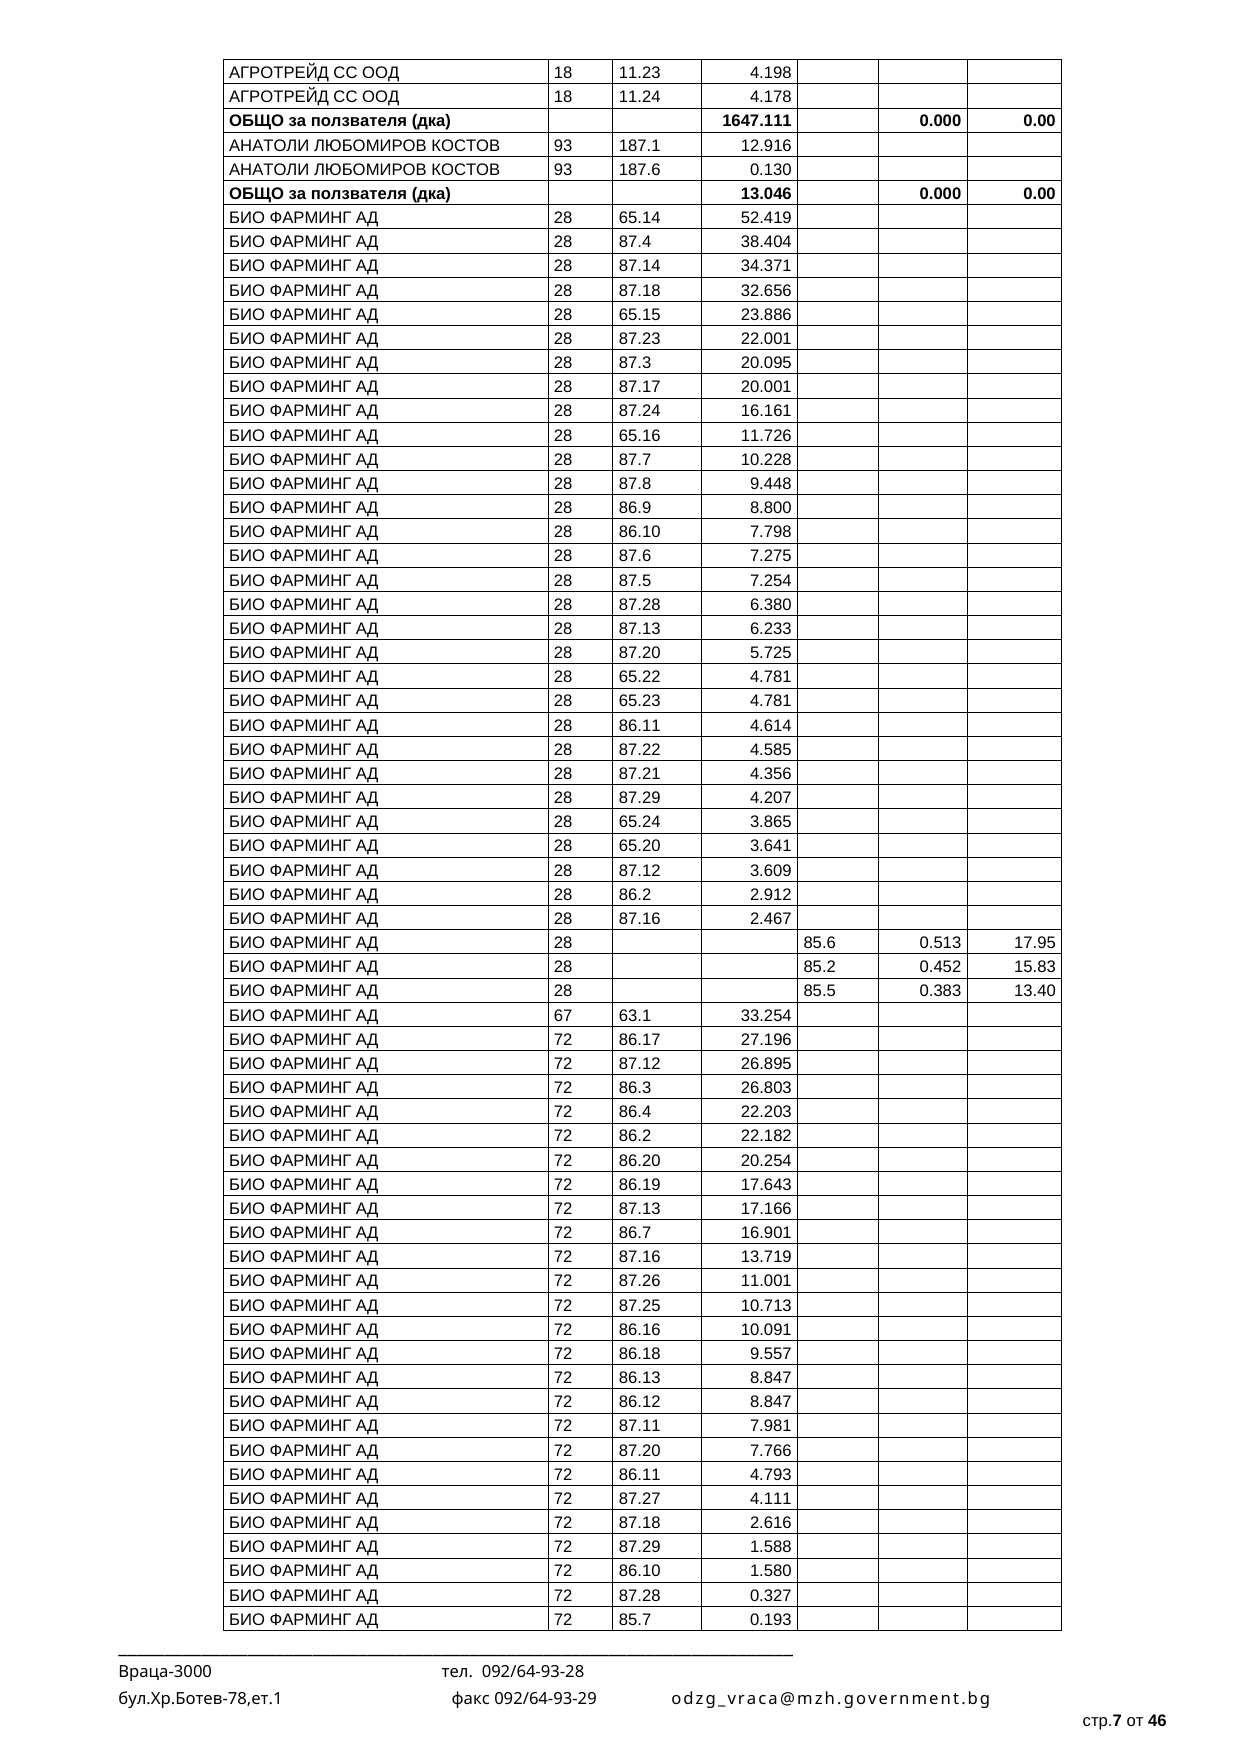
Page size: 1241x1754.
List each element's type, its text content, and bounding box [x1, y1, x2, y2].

table_cell 86.3 [613, 1075, 701, 1098]
table_cell БИО ФАРМИНГ АД [224, 906, 548, 929]
table_cell [879, 1003, 967, 1026]
table_cell [798, 471, 878, 494]
table_cell БИО ФАРМИНГ АД [224, 254, 548, 277]
table_cell 87.14 [613, 254, 701, 277]
table_cell [879, 640, 967, 663]
table_cell [798, 809, 878, 832]
table_cell [968, 1269, 1061, 1292]
table_cell 9.448 [702, 471, 797, 494]
table_cell [968, 858, 1061, 881]
table_cell 4.614 [702, 713, 797, 736]
table_cell [879, 1486, 967, 1509]
table_cell 87.17 [613, 374, 701, 397]
table_cell [798, 1559, 878, 1582]
table_cell 86.9 [613, 495, 701, 518]
table_cell 86.20 [613, 1148, 701, 1171]
table_cell 28 [549, 229, 612, 252]
table_cell 87.6 [613, 544, 701, 567]
table_cell 52.419 [702, 205, 797, 228]
table_cell [798, 1027, 878, 1050]
table_cell 28 [549, 350, 612, 373]
table_cell 86.13 [613, 1365, 701, 1388]
table_cell [879, 906, 967, 929]
table_cell [879, 1317, 967, 1340]
table_cell 8.847 [702, 1365, 797, 1388]
table_cell [968, 1148, 1061, 1171]
table_cell [968, 592, 1061, 615]
table_cell [879, 278, 967, 301]
table_cell 4.111 [702, 1486, 797, 1509]
table_cell БИО ФАРМИНГ АД [224, 809, 548, 832]
table_cell 7.275 [702, 544, 797, 567]
table_cell БИО ФАРМИНГ АД [224, 471, 548, 494]
table_cell [798, 326, 878, 349]
table_cell [968, 906, 1061, 929]
table_cell [798, 1486, 878, 1509]
table_cell [968, 1293, 1061, 1316]
table_cell 28 [549, 882, 612, 905]
table_cell [968, 302, 1061, 325]
table_cell 2.616 [702, 1510, 797, 1533]
table_cell 93 [549, 157, 612, 180]
table_cell [798, 495, 878, 518]
table_cell [879, 809, 967, 832]
table_cell 86.18 [613, 1341, 701, 1364]
table_cell БИО ФАРМИНГ АД [224, 278, 548, 301]
table_cell 65.16 [613, 423, 701, 446]
table_cell 87.3 [613, 350, 701, 373]
table_cell 86.4 [613, 1099, 701, 1122]
table_cell 0.00 [968, 109, 1061, 132]
table_cell 28 [549, 302, 612, 325]
table_cell 93 [549, 133, 612, 156]
table_cell 27.196 [702, 1027, 797, 1050]
table_cell [798, 399, 878, 422]
table_cell [879, 374, 967, 397]
table_cell [879, 1510, 967, 1533]
table_cell [798, 302, 878, 325]
table_cell 72 [549, 1341, 612, 1364]
table_cell [879, 60, 967, 83]
table_cell [879, 1438, 967, 1461]
table_cell БИО ФАРМИНГ АД [224, 640, 548, 663]
table_cell [879, 1099, 967, 1122]
table_cell 28 [549, 399, 612, 422]
table_cell 4.207 [702, 785, 797, 808]
table_cell [879, 664, 967, 687]
table_cell [798, 1389, 878, 1412]
table_cell 32.656 [702, 278, 797, 301]
table_cell 86.2 [613, 1124, 701, 1147]
table_cell БИО ФАРМИНГ АД [224, 495, 548, 518]
table_cell [798, 616, 878, 639]
table_cell [968, 60, 1061, 83]
table_cell [879, 84, 967, 107]
table_cell 4.781 [702, 664, 797, 687]
table_cell 17.166 [702, 1196, 797, 1219]
table_cell [968, 1220, 1061, 1243]
table_cell 86.11 [613, 1462, 701, 1485]
table_cell [968, 834, 1061, 857]
table_cell 13.40 [968, 979, 1061, 1002]
table_cell 38.404 [702, 229, 797, 252]
table_cell 7.798 [702, 519, 797, 542]
table_cell 72 [549, 1148, 612, 1171]
table_cell 72 [549, 1269, 612, 1292]
table_cell [798, 1124, 878, 1147]
table_cell [798, 761, 878, 784]
table_cell БИО ФАРМИНГ АД [224, 1196, 548, 1219]
table_cell 72 [549, 1510, 612, 1533]
table_cell 13.046 [702, 181, 797, 204]
table_cell [798, 689, 878, 712]
table_cell 20.001 [702, 374, 797, 397]
table_cell 72 [549, 1075, 612, 1098]
table_cell 85.6 [798, 930, 878, 953]
table_cell 4.198 [702, 60, 797, 83]
table_cell 10.713 [702, 1293, 797, 1316]
table_cell [613, 954, 701, 977]
table_cell БИО ФАРМИНГ АД [224, 1607, 548, 1630]
table_cell [879, 254, 967, 277]
table_cell БИО ФАРМИНГ АД [224, 1462, 548, 1485]
table_cell [702, 954, 797, 977]
table_cell БИО ФАРМИНГ АД [224, 1365, 548, 1388]
table_cell [968, 1438, 1061, 1461]
table_cell 65.22 [613, 664, 701, 687]
table_cell 5.725 [702, 640, 797, 663]
table_cell 11.23 [613, 60, 701, 83]
table_cell [798, 374, 878, 397]
table_cell 16.161 [702, 399, 797, 422]
table_cell [879, 834, 967, 857]
table_cell БИО ФАРМИНГ АД [224, 374, 548, 397]
table_cell БИО ФАРМИНГ АД [224, 1148, 548, 1171]
table_cell [798, 1293, 878, 1316]
table_cell [879, 1341, 967, 1364]
table_cell [798, 713, 878, 736]
table_cell [879, 1414, 967, 1437]
table_cell [879, 447, 967, 470]
table_cell [798, 1365, 878, 1388]
table_cell БИО ФАРМИНГ АД [224, 1389, 548, 1412]
table_cell 72 [549, 1414, 612, 1437]
table_cell 0.513 [879, 930, 967, 953]
table_cell [968, 1027, 1061, 1050]
table_cell 7.766 [702, 1438, 797, 1461]
table_cell 28 [549, 616, 612, 639]
table_cell 28 [549, 737, 612, 760]
table_cell [798, 519, 878, 542]
table_cell 28 [549, 447, 612, 470]
table_cell [879, 495, 967, 518]
table_cell БИО ФАРМИНГ АД [224, 1293, 548, 1316]
table_cell [879, 568, 967, 591]
table_cell [879, 737, 967, 760]
table_cell [879, 1534, 967, 1557]
table_cell 17.643 [702, 1172, 797, 1195]
table_cell [968, 399, 1061, 422]
table_cell [968, 1051, 1061, 1074]
table_cell БИО ФАРМИНГ АД [224, 954, 548, 977]
table_cell 1.580 [702, 1559, 797, 1582]
table_cell [798, 1075, 878, 1098]
table_cell БИО ФАРМИНГ АД [224, 544, 548, 567]
table_cell [968, 519, 1061, 542]
table_cell 28 [549, 954, 612, 977]
table_cell [798, 1051, 878, 1074]
table_cell 2.912 [702, 882, 797, 905]
table_cell [798, 568, 878, 591]
table_cell [798, 1510, 878, 1533]
table_cell [879, 761, 967, 784]
table_cell 11.001 [702, 1269, 797, 1292]
table_cell 6.233 [702, 616, 797, 639]
table_cell [968, 689, 1061, 712]
table_cell 4.356 [702, 761, 797, 784]
table_cell БИО ФАРМИНГ АД [224, 1269, 548, 1292]
table_cell АГРОТРЕЙД СС ООД [224, 84, 548, 107]
table_cell [879, 133, 967, 156]
table_cell 0.000 [879, 181, 967, 204]
table_cell 28 [549, 374, 612, 397]
table_cell 34.371 [702, 254, 797, 277]
table_cell [798, 84, 878, 107]
table_cell 10.228 [702, 447, 797, 470]
table_cell 28 [549, 664, 612, 687]
table_cell [968, 1559, 1061, 1582]
table_cell [798, 350, 878, 373]
table_cell 86.10 [613, 519, 701, 542]
table_cell [879, 1583, 967, 1606]
table_cell [798, 1534, 878, 1557]
table_cell 65.20 [613, 834, 701, 857]
table_cell 86.12 [613, 1389, 701, 1412]
table_cell 4.793 [702, 1462, 797, 1485]
table_cell [879, 1075, 967, 1098]
table_cell 87.29 [613, 785, 701, 808]
table_cell 26.895 [702, 1051, 797, 1074]
table_cell 87.26 [613, 1269, 701, 1292]
table_cell [879, 1293, 967, 1316]
table_cell 187.1 [613, 133, 701, 156]
table_cell БИО ФАРМИНГ АД [224, 713, 548, 736]
table_cell 87.13 [613, 616, 701, 639]
table_cell [968, 1099, 1061, 1122]
table_cell 72 [549, 1051, 612, 1074]
table_cell 86.16 [613, 1317, 701, 1340]
table_cell БИО ФАРМИНГ АД [224, 785, 548, 808]
table_cell [879, 1244, 967, 1267]
table_cell БИО ФАРМИНГ АД [224, 423, 548, 446]
table_cell 28 [549, 809, 612, 832]
table_cell 28 [549, 495, 612, 518]
table_cell 86.19 [613, 1172, 701, 1195]
table_cell 28 [549, 979, 612, 1002]
table_cell 86.10 [613, 1559, 701, 1582]
table_cell [968, 1510, 1061, 1533]
table_cell [879, 544, 967, 567]
table_cell 1647.111 [702, 109, 797, 132]
table_cell [879, 229, 967, 252]
table_cell [879, 1462, 967, 1485]
table_cell [798, 1607, 878, 1630]
table_cell [968, 1462, 1061, 1485]
table_cell [968, 1607, 1061, 1630]
table_cell 7.254 [702, 568, 797, 591]
table_cell 87.23 [613, 326, 701, 349]
table_cell [798, 423, 878, 446]
table_cell 86.2 [613, 882, 701, 905]
table_cell 72 [549, 1583, 612, 1606]
table_cell 6.380 [702, 592, 797, 615]
table_cell БИО ФАРМИНГ АД [224, 350, 548, 373]
table_cell [968, 205, 1061, 228]
table_cell [613, 181, 701, 204]
table_cell 87.12 [613, 1051, 701, 1074]
table_cell [613, 930, 701, 953]
table_cell 28 [549, 423, 612, 446]
table_cell 87.22 [613, 737, 701, 760]
table_cell [879, 785, 967, 808]
table_cell 87.18 [613, 1510, 701, 1533]
table_cell 0.00 [968, 181, 1061, 204]
table_cell 72 [549, 1124, 612, 1147]
table_cell [798, 1003, 878, 1026]
table_cell [879, 1559, 967, 1582]
table_cell 28 [549, 254, 612, 277]
table_cell [879, 1269, 967, 1292]
table_cell [968, 1317, 1061, 1340]
table_cell БИО ФАРМИНГ АД [224, 1075, 548, 1098]
table_cell 3.641 [702, 834, 797, 857]
table_cell [798, 544, 878, 567]
table_cell [968, 1534, 1061, 1557]
table_cell [798, 1244, 878, 1267]
table_cell [798, 205, 878, 228]
table_cell 9.557 [702, 1341, 797, 1364]
table_cell АГРОТРЕЙД СС ООД [224, 60, 548, 83]
table_cell [798, 1220, 878, 1243]
table_cell 0.130 [702, 157, 797, 180]
table_cell 65.14 [613, 205, 701, 228]
table_cell [879, 471, 967, 494]
table_cell [702, 930, 797, 953]
table_cell 28 [549, 785, 612, 808]
table_cell [798, 278, 878, 301]
table_cell [798, 640, 878, 663]
table_cell 22.203 [702, 1099, 797, 1122]
table_cell 72 [549, 1027, 612, 1050]
table_cell 65.15 [613, 302, 701, 325]
table_cell БИО ФАРМИНГ АД [224, 302, 548, 325]
table_cell 87.11 [613, 1414, 701, 1437]
table_cell 0.327 [702, 1583, 797, 1606]
table_cell БИО ФАРМИНГ АД [224, 1172, 548, 1195]
table_cell БИО ФАРМИНГ АД [224, 326, 548, 349]
table_cell 72 [549, 1389, 612, 1412]
table_cell 87.8 [613, 471, 701, 494]
table_cell БИО ФАРМИНГ АД [224, 1510, 548, 1533]
table_cell 26.803 [702, 1075, 797, 1098]
table_cell 28 [549, 205, 612, 228]
table_cell БИО ФАРМИНГ АД [224, 1438, 548, 1461]
table_cell [879, 1607, 967, 1630]
table_cell [968, 568, 1061, 591]
table_cell [798, 254, 878, 277]
table_cell [968, 447, 1061, 470]
table_cell 3.609 [702, 858, 797, 881]
table_cell [968, 350, 1061, 373]
table_cell БИО ФАРМИНГ АД [224, 519, 548, 542]
table_cell АНАТОЛИ ЛЮБОМИРОВ КОСТОВ [224, 157, 548, 180]
table_cell 85.2 [798, 954, 878, 977]
table_cell 28 [549, 326, 612, 349]
table_cell 63.1 [613, 1003, 701, 1026]
table_cell [968, 544, 1061, 567]
table_cell 87.16 [613, 906, 701, 929]
table_cell ОБЩО за ползвателя (дка) [224, 109, 548, 132]
table_cell БИО ФАРМИНГ АД [224, 834, 548, 857]
table_cell БИО ФАРМИНГ АД [224, 399, 548, 422]
table_cell [968, 326, 1061, 349]
table_cell 20.254 [702, 1148, 797, 1171]
table_cell БИО ФАРМИНГ АД [224, 1220, 548, 1243]
table_cell 12.916 [702, 133, 797, 156]
table_cell 87.24 [613, 399, 701, 422]
table_cell 0.193 [702, 1607, 797, 1630]
table_cell 87.12 [613, 858, 701, 881]
table_cell БИО ФАРМИНГ АД [224, 616, 548, 639]
table_cell 22.182 [702, 1124, 797, 1147]
table_cell 65.23 [613, 689, 701, 712]
table_cell 85.7 [613, 1607, 701, 1630]
table_cell [798, 181, 878, 204]
table_cell [798, 592, 878, 615]
table_cell [968, 374, 1061, 397]
table_cell [879, 326, 967, 349]
table_cell 28 [549, 471, 612, 494]
table_cell [879, 858, 967, 881]
table_cell [968, 1172, 1061, 1195]
table_cell 28 [549, 568, 612, 591]
table_cell 28 [549, 278, 612, 301]
table_cell 72 [549, 1462, 612, 1485]
table_cell 72 [549, 1486, 612, 1509]
table_cell БИО ФАРМИНГ АД [224, 1486, 548, 1509]
table_cell [798, 1462, 878, 1485]
table_cell БИО ФАРМИНГ АД [224, 1244, 548, 1267]
table_cell [798, 1414, 878, 1437]
table_cell 72 [549, 1196, 612, 1219]
table_cell 87.18 [613, 278, 701, 301]
table_cell БИО ФАРМИНГ АД [224, 761, 548, 784]
table_cell [968, 1075, 1061, 1098]
table_cell [879, 713, 967, 736]
table_cell [879, 302, 967, 325]
table_cell БИО ФАРМИНГ АД [224, 205, 548, 228]
table_cell БИО ФАРМИНГ АД [224, 1027, 548, 1050]
table_cell БИО ФАРМИНГ АД [224, 1124, 548, 1147]
table_cell [968, 1124, 1061, 1147]
table_cell [879, 689, 967, 712]
table_cell [798, 906, 878, 929]
table_cell БИО ФАРМИНГ АД [224, 1051, 548, 1074]
table_cell 7.981 [702, 1414, 797, 1437]
table_cell 0.383 [879, 979, 967, 1002]
table_cell 1.588 [702, 1534, 797, 1557]
table_cell [549, 181, 612, 204]
table_cell 13.719 [702, 1244, 797, 1267]
table_cell 65.24 [613, 809, 701, 832]
table_cell [879, 1196, 967, 1219]
table_cell [798, 1438, 878, 1461]
table_cell 10.091 [702, 1317, 797, 1340]
table_cell [879, 882, 967, 905]
table_cell [879, 592, 967, 615]
table_cell 8.847 [702, 1389, 797, 1412]
table_cell 67 [549, 1003, 612, 1026]
table_cell 20.095 [702, 350, 797, 373]
table_cell [968, 882, 1061, 905]
table_cell 187.6 [613, 157, 701, 180]
table_cell 86.11 [613, 713, 701, 736]
table_cell 28 [549, 544, 612, 567]
table_cell [968, 278, 1061, 301]
table_cell БИО ФАРМИНГ АД [224, 689, 548, 712]
table_cell 22.001 [702, 326, 797, 349]
table_cell [968, 423, 1061, 446]
table_cell 72 [549, 1534, 612, 1557]
table_cell БИО ФАРМИНГ АД [224, 930, 548, 953]
table_cell БИО ФАРМИНГ АД [224, 229, 548, 252]
table_cell [798, 664, 878, 687]
table_cell 87.4 [613, 229, 701, 252]
table_cell [879, 1389, 967, 1412]
table_cell 87.20 [613, 640, 701, 663]
table_cell 72 [549, 1607, 612, 1630]
table_cell БИО ФАРМИНГ АД [224, 1099, 548, 1122]
table_cell [879, 1027, 967, 1050]
table_cell 87.29 [613, 1534, 701, 1557]
table_cell БИО ФАРМИНГ АД [224, 1559, 548, 1582]
table_cell [798, 447, 878, 470]
table_cell 28 [549, 592, 612, 615]
table_cell [968, 1583, 1061, 1606]
table_cell 87.27 [613, 1486, 701, 1509]
table_cell [702, 979, 797, 1002]
table_cell [798, 1341, 878, 1364]
table_cell [968, 1389, 1061, 1412]
table_cell [968, 664, 1061, 687]
table_cell [798, 834, 878, 857]
table_cell БИО ФАРМИНГ АД [224, 1317, 548, 1340]
table_cell [968, 133, 1061, 156]
table_cell 28 [549, 858, 612, 881]
table_cell [613, 979, 701, 1002]
table_cell [968, 254, 1061, 277]
table_cell 72 [549, 1099, 612, 1122]
table_cell 72 [549, 1244, 612, 1267]
table_cell 72 [549, 1293, 612, 1316]
table_cell [798, 737, 878, 760]
table_cell 28 [549, 834, 612, 857]
table_cell 15.83 [968, 954, 1061, 977]
table_cell БИО ФАРМИНГ АД [224, 737, 548, 760]
table_cell [879, 423, 967, 446]
table_cell БИО ФАРМИНГ АД [224, 1534, 548, 1557]
table_cell 8.800 [702, 495, 797, 518]
table_cell [879, 519, 967, 542]
table_cell [968, 229, 1061, 252]
table_cell БИО ФАРМИНГ АД [224, 1341, 548, 1364]
table_cell 87.16 [613, 1244, 701, 1267]
table_cell [798, 882, 878, 905]
table_cell [968, 471, 1061, 494]
table_cell [968, 1365, 1061, 1388]
table_cell 28 [549, 930, 612, 953]
table_cell 85.5 [798, 979, 878, 1002]
table_cell БИО ФАРМИНГ АД [224, 568, 548, 591]
table_cell 28 [549, 761, 612, 784]
table_cell [879, 157, 967, 180]
table_cell 11.24 [613, 84, 701, 107]
table_cell БИО ФАРМИНГ АД [224, 1583, 548, 1606]
table_cell [798, 1317, 878, 1340]
table_cell 87.28 [613, 1583, 701, 1606]
table_cell 28 [549, 906, 612, 929]
table_cell 87.13 [613, 1196, 701, 1219]
table_cell 4.781 [702, 689, 797, 712]
table_cell [968, 1196, 1061, 1219]
table_cell [968, 1003, 1061, 1026]
table_cell [798, 1148, 878, 1171]
table_cell 28 [549, 519, 612, 542]
table_cell [798, 157, 878, 180]
table_cell [968, 761, 1061, 784]
table_cell [968, 84, 1061, 107]
table_cell [879, 1172, 967, 1195]
table_cell [798, 785, 878, 808]
table_cell 11.726 [702, 423, 797, 446]
table_cell [879, 1148, 967, 1171]
table_cell [798, 109, 878, 132]
table_cell БИО ФАРМИНГ АД [224, 592, 548, 615]
table_cell БИО ФАРМИНГ АД [224, 858, 548, 881]
table_cell БИО ФАРМИНГ АД [224, 1414, 548, 1437]
table_cell 87.25 [613, 1293, 701, 1316]
table_cell 2.467 [702, 906, 797, 929]
table_cell ОБЩО за ползвателя (дка) [224, 181, 548, 204]
table_cell [968, 785, 1061, 808]
table_cell 86.17 [613, 1027, 701, 1050]
table_cell АНАТОЛИ ЛЮБОМИРОВ КОСТОВ [224, 133, 548, 156]
table_cell 87.7 [613, 447, 701, 470]
table_cell [968, 737, 1061, 760]
table_cell [968, 1244, 1061, 1267]
table_cell 87.5 [613, 568, 701, 591]
table_cell 28 [549, 689, 612, 712]
table_cell [968, 495, 1061, 518]
table_cell БИО ФАРМИНГ АД [224, 1003, 548, 1026]
table_cell [798, 133, 878, 156]
table_cell [879, 1124, 967, 1147]
table_cell [798, 1172, 878, 1195]
table_cell [798, 1196, 878, 1219]
table_cell [798, 1099, 878, 1122]
table_cell [968, 1486, 1061, 1509]
table_cell 86.7 [613, 1220, 701, 1243]
table_cell 0.000 [879, 109, 967, 132]
table_cell [968, 616, 1061, 639]
table_cell 18 [549, 60, 612, 83]
table_cell 72 [549, 1317, 612, 1340]
table_cell [798, 858, 878, 881]
table_cell 87.28 [613, 592, 701, 615]
table_cell [968, 713, 1061, 736]
table_cell 87.21 [613, 761, 701, 784]
table_cell [798, 60, 878, 83]
table_cell [879, 350, 967, 373]
table_cell [798, 1269, 878, 1292]
table_cell 72 [549, 1559, 612, 1582]
table_cell [879, 616, 967, 639]
table_cell [968, 640, 1061, 663]
table_cell 28 [549, 713, 612, 736]
table_cell 4.585 [702, 737, 797, 760]
table_cell 17.95 [968, 930, 1061, 953]
table_cell 28 [549, 640, 612, 663]
table_cell 72 [549, 1220, 612, 1243]
table_cell [968, 157, 1061, 180]
table_cell [879, 1365, 967, 1388]
table_cell [798, 229, 878, 252]
table_cell 33.254 [702, 1003, 797, 1026]
table_cell 3.865 [702, 809, 797, 832]
table_cell 0.452 [879, 954, 967, 977]
table_cell БИО ФАРМИНГ АД [224, 979, 548, 1002]
table_cell [798, 1583, 878, 1606]
table_cell [879, 1220, 967, 1243]
table_cell 72 [549, 1438, 612, 1461]
table_cell 18 [549, 84, 612, 107]
table_cell [968, 1341, 1061, 1364]
table_cell [879, 399, 967, 422]
table_cell 4.178 [702, 84, 797, 107]
table_cell 72 [549, 1172, 612, 1195]
table_cell 16.901 [702, 1220, 797, 1243]
table_cell 87.20 [613, 1438, 701, 1461]
table_cell [549, 109, 612, 132]
table_cell [968, 1414, 1061, 1437]
table_cell 72 [549, 1365, 612, 1388]
table_cell [879, 205, 967, 228]
table_cell БИО ФАРМИНГ АД [224, 447, 548, 470]
table_cell БИО ФАРМИНГ АД [224, 664, 548, 687]
table_cell [879, 1051, 967, 1074]
table_cell [613, 109, 701, 132]
table_cell 23.886 [702, 302, 797, 325]
table_cell [968, 809, 1061, 832]
table_cell БИО ФАРМИНГ АД [224, 882, 548, 905]
